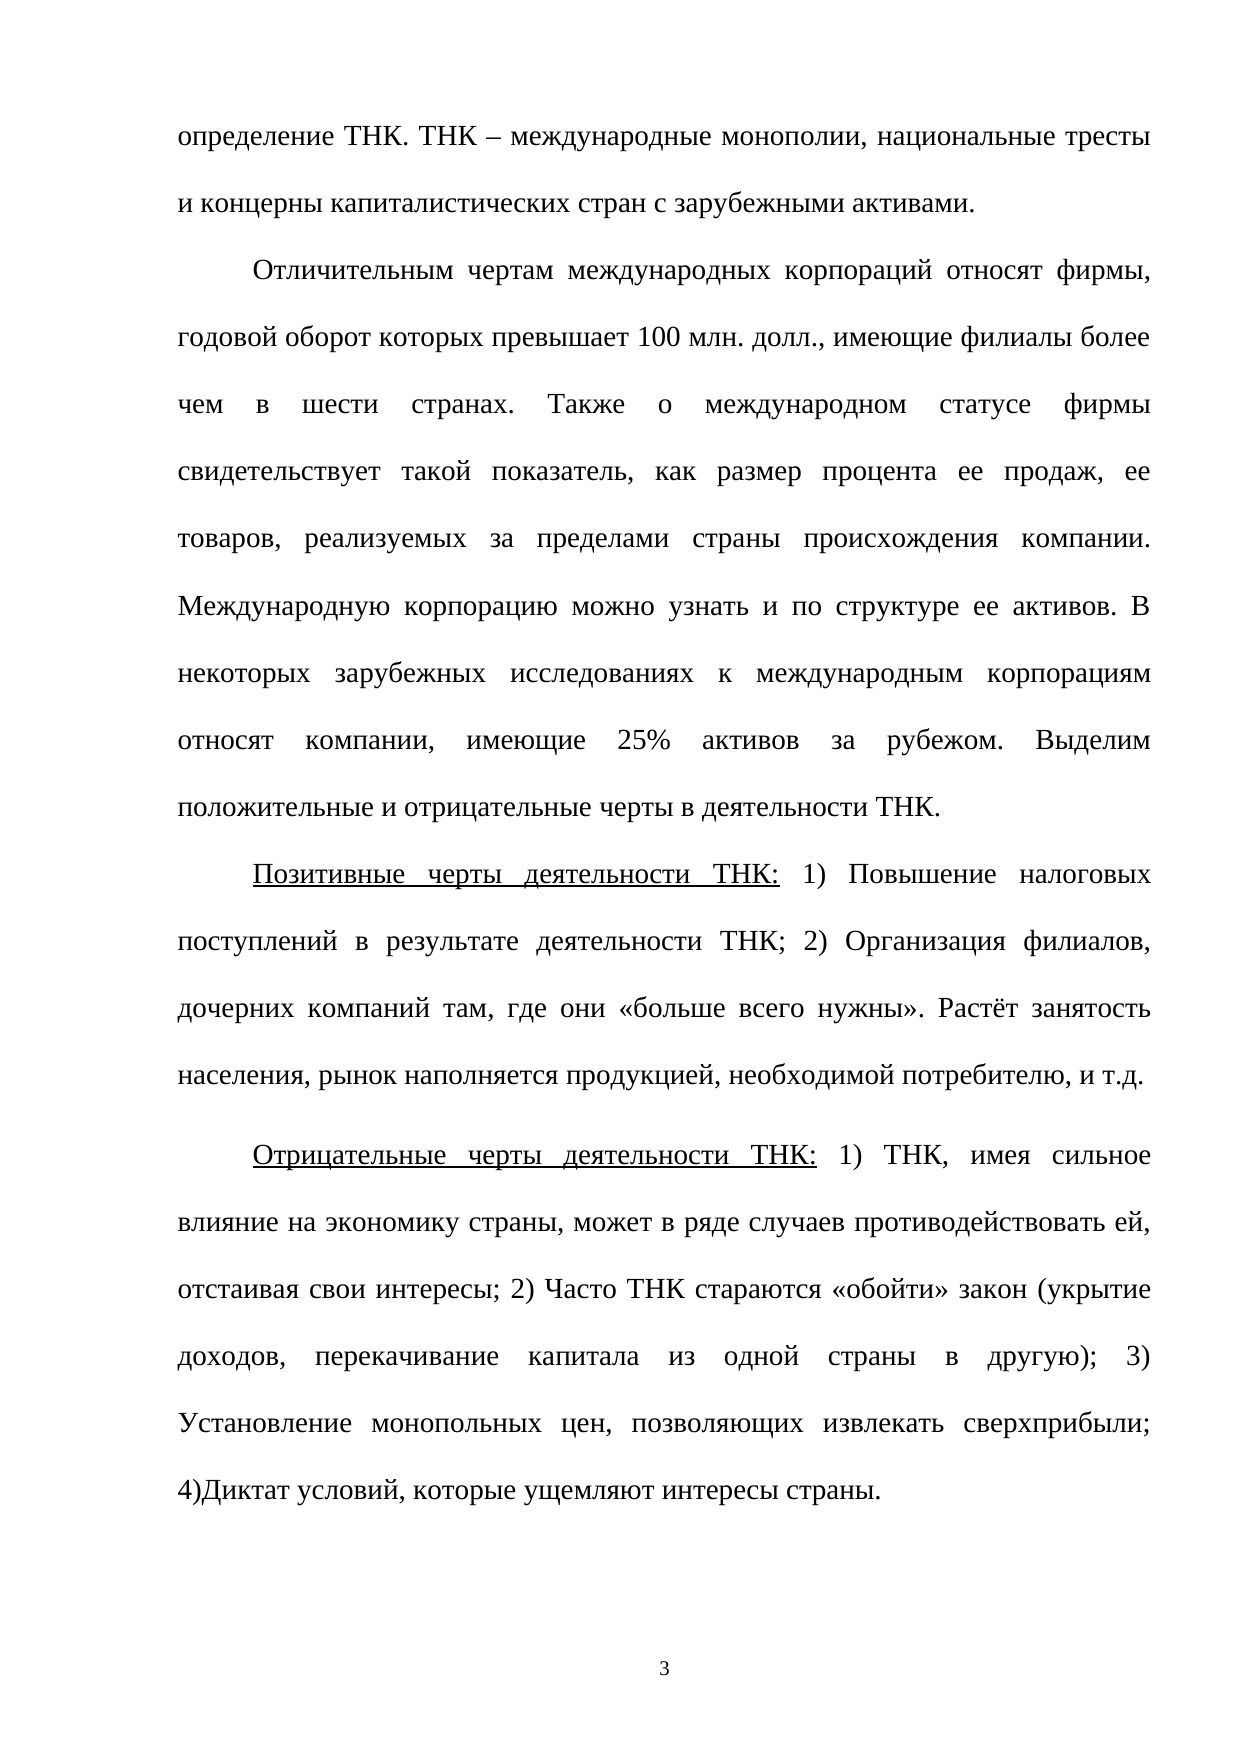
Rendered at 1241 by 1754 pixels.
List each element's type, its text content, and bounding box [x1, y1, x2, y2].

text Отличительным чертам международных корпораций относят фирмы, годовой оборот которых превышает 100 млн. долл., имеющие филиалы более чем в шести странах. Также о международном статусе фирмы свидетельствует такой показатель, как размер процента ее продаж, ее товаров, реализуемых за пределами страны происхождения компании. Международную корпорацию можно узнать и по структуре ее активов. В некоторых зарубежных исследованиях к международным корпорациям относят компании, имеющие 25% активов за рубежом. Выделим положительные и отрицательные черты в деятельности ТНК. [177, 252, 1152, 822]
text Отрицательные черты деятельности ТНК: 1) ТНК, имея сильное влияние на экономику страны, может в ряде случаев противодействовать ей, отстаивая свои интересы; 2) Часто ТНК стараются «обойти» закон (укрытие доходов, перекачивание капитала из одной страны в другую); 3) Установление монопольных цен, позволяющих извлекать сверхприбыли; 4)Диктат условий, которые ущемляют интересы страны. [177, 1137, 1152, 1506]
text Позитивные черты деятельности ТНК: 1) Повышение налоговых поступлений в результате деятельности ТНК; 2) Организация филиалов, дочерних компаний там, где они «больше всего нужны». Растёт занятость населения, рынок наполняется продукцией, необходимой потребителю, и т.д. [177, 856, 1152, 1091]
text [177, 118, 1152, 219]
